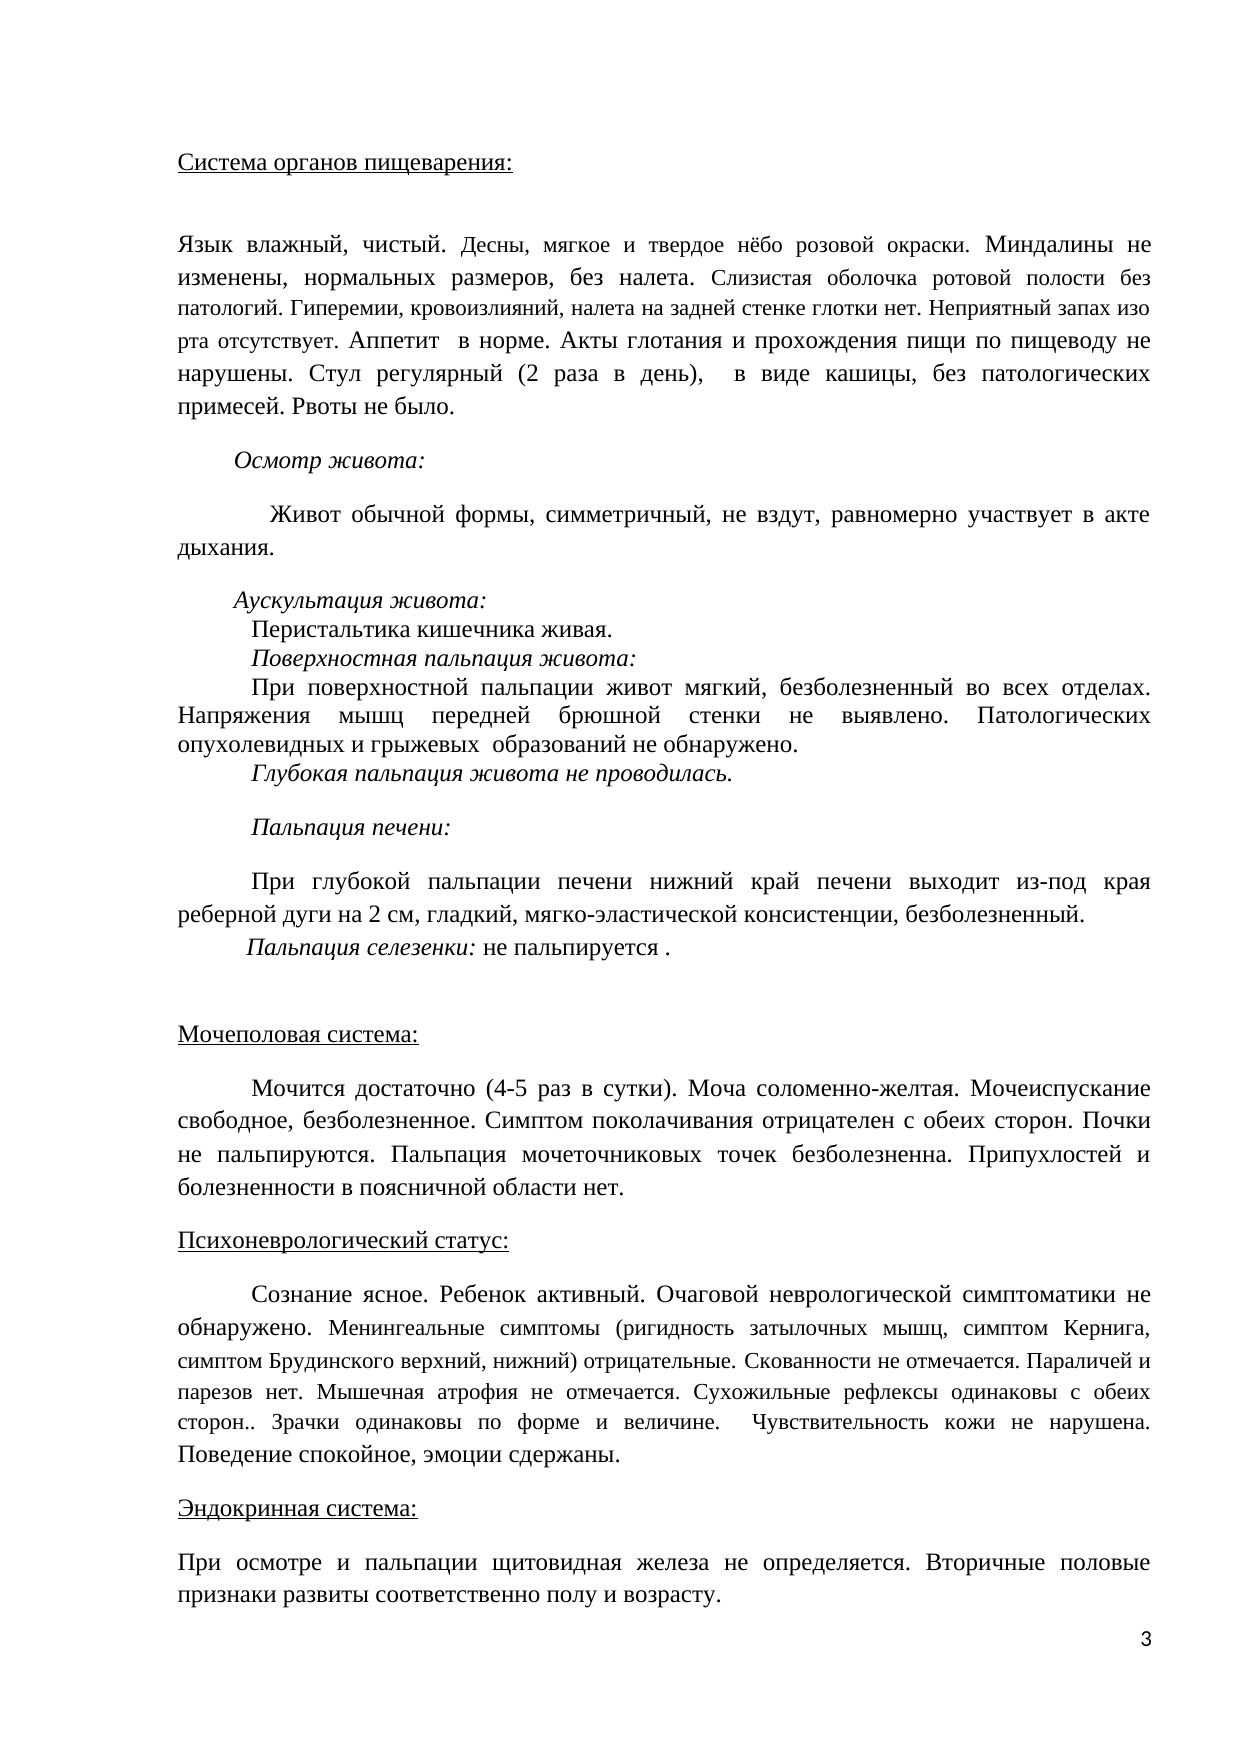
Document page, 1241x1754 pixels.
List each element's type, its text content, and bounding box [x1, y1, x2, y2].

text Аускультация живота: [177, 586, 1152, 614]
text При осмотре и пальпации щитовидная железа не определяется. Вторичные половые признаки развиты соответственно полу и возрасту. [177, 1547, 1152, 1608]
text Перистальтика кишечника живая. [177, 614, 1152, 643]
text Поверхностная пальпация живота: [177, 643, 1152, 672]
text Сознание ясное. Ребенок активный. Очаговой неврологической симптоматики не обнаружено. Менингеальные симптомы (ригидность затылочных мышц, симптом Кернига, симптом Брудинского верхний, нижний) отрицательные. Скованности не отмечается. Параличей и парезов нет. Мышечная атрофия не отмечается. Сухожильные рефлексы одинаковы с обеих сторон.. Зрачки одинаковы по форме и величине. Чувствительность кожи не нарушена. Поведение спокойное, эмоции сдержаны. [177, 1279, 1152, 1468]
text Мочеполовая система: [177, 1019, 1152, 1047]
text Система органов пищеварения: [177, 118, 1152, 176]
text Глубокая пальпация живота не проводилась. [177, 758, 1152, 787]
text Пальпация печени: [177, 812, 1152, 841]
text Язык влажный, чистый. Десны, мягкое и твердое нёбо розовой окраски. Миндалины не изменены, нормальных размеров, без налета. Слизистая оболочка ротовой полости без патологий. Гиперемии, кровоизлияний, налета на задней стенке глотки нет. Неприятный запах изо рта отсутствует. Аппетит в норме. Акты глотания и прохождения пищи по пищеводу не нарушены. Стул регулярный (2 раза в день), в виде кашицы, без патологических примесей. Рвоты не было. [177, 229, 1152, 420]
text При глубокой пальпации печени нижний край печени выходит из-под края реберной дуги на 2 см, гладкий, мягко-эластической консистенции, безболезненный. [177, 866, 1152, 928]
text Психоневрологический статус: [177, 1226, 1152, 1254]
text При поверхностной пальпации живот мягкий, безболезненный во всех отделах. Напряжения мышц передней брюшной стенки не выявлено. Патологических опухолевидных и грыжевых образований не обнаружено. [177, 672, 1152, 758]
text Живот обычной формы, симметричный, не вздут, равномерно участвует в акте дыхания. [177, 499, 1152, 561]
text Эндокринная система: [177, 1493, 1152, 1521]
text Осмотр живота: [177, 445, 1152, 474]
text Пальпация селезенки: не пальпируется . [177, 932, 1152, 961]
text Мочится достаточно (4-5 раз в сутки). Моча соломенно-желтая. Мочеиспускание свободное, безболезненное. Симптом поколачивания отрицателен с обеих сторон. Почки не пальпируются. Пальпация мочеточниковых точек безболезненна. Припухлостей и болезненности в поясничной области нет. [177, 1073, 1152, 1200]
